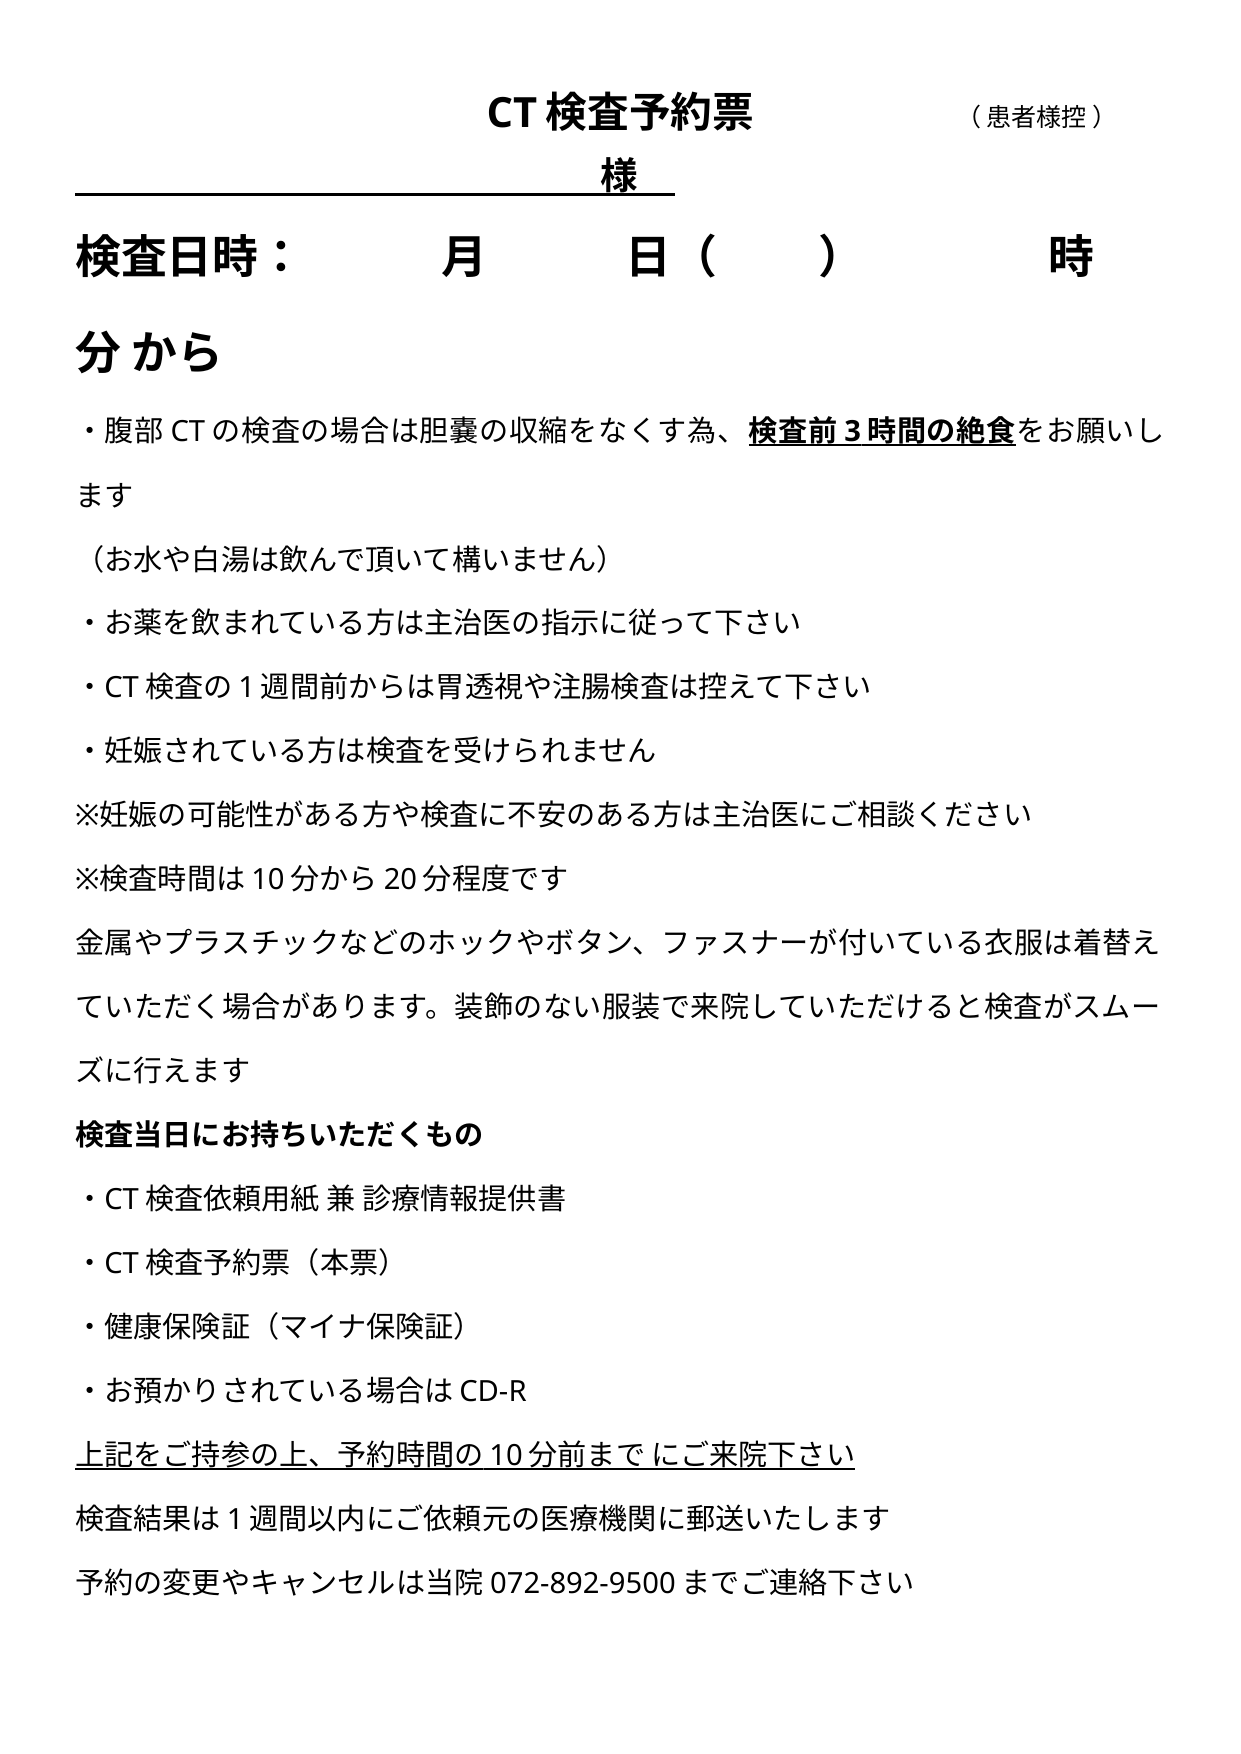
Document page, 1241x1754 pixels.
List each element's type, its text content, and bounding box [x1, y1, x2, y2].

text （お水や白湯は飲んで頂いて構いません） [75, 525, 1165, 589]
text ・腹部CTの検査の場合は胆嚢の収縮をなくす為、検査前3時間の絶食をお願いします [75, 397, 1165, 525]
text 検査日時： 月 日（ ） 時 分 から [75, 205, 1165, 397]
text 様 [75, 141, 1165, 205]
text 検査結果は1週間以内にご依頼元の医療機関に郵送いたします [75, 1484, 1165, 1548]
text ・CT検査予約票（本票） [75, 1229, 1165, 1293]
text ・お薬を飲まれている方は主治医の指示に従って下さい [75, 589, 1165, 653]
text ・CT検査の1週間前からは胃透視や注腸検査は控えて下さい [75, 653, 1165, 717]
text ・妊娠されている方は検査を受けられません [75, 717, 1165, 781]
text ・お預かりされている場合はCD-R [75, 1357, 1165, 1421]
text 検査当日にお持ちいただくもの [75, 1101, 1165, 1165]
text 予約の変更やキャンセルは当院 072-892-9500までご連絡下さい [75, 1548, 1165, 1612]
text 金属やプラスチックなどのホックやボタン、ファスナーが付いている衣服は着替えていただく場合があります。装飾のない服装で来院していただけると検査がスムーズに行えます [75, 909, 1165, 1101]
text ※妊娠の可能性がある方や検査に不安のある方は主治医にご相談ください [75, 781, 1165, 845]
text ・CT検査依頼用紙 兼 診療情報提供書 [75, 1165, 1165, 1229]
text 上記をご持参の上、予約時間の10分前まで にご来院下さい [75, 1421, 1165, 1484]
text ・健康保険証（マイナ保険証） [75, 1293, 1165, 1357]
text ※検査時間は10分から20分程度です [75, 845, 1165, 909]
text CT検査予約票 [75, 77, 1165, 141]
